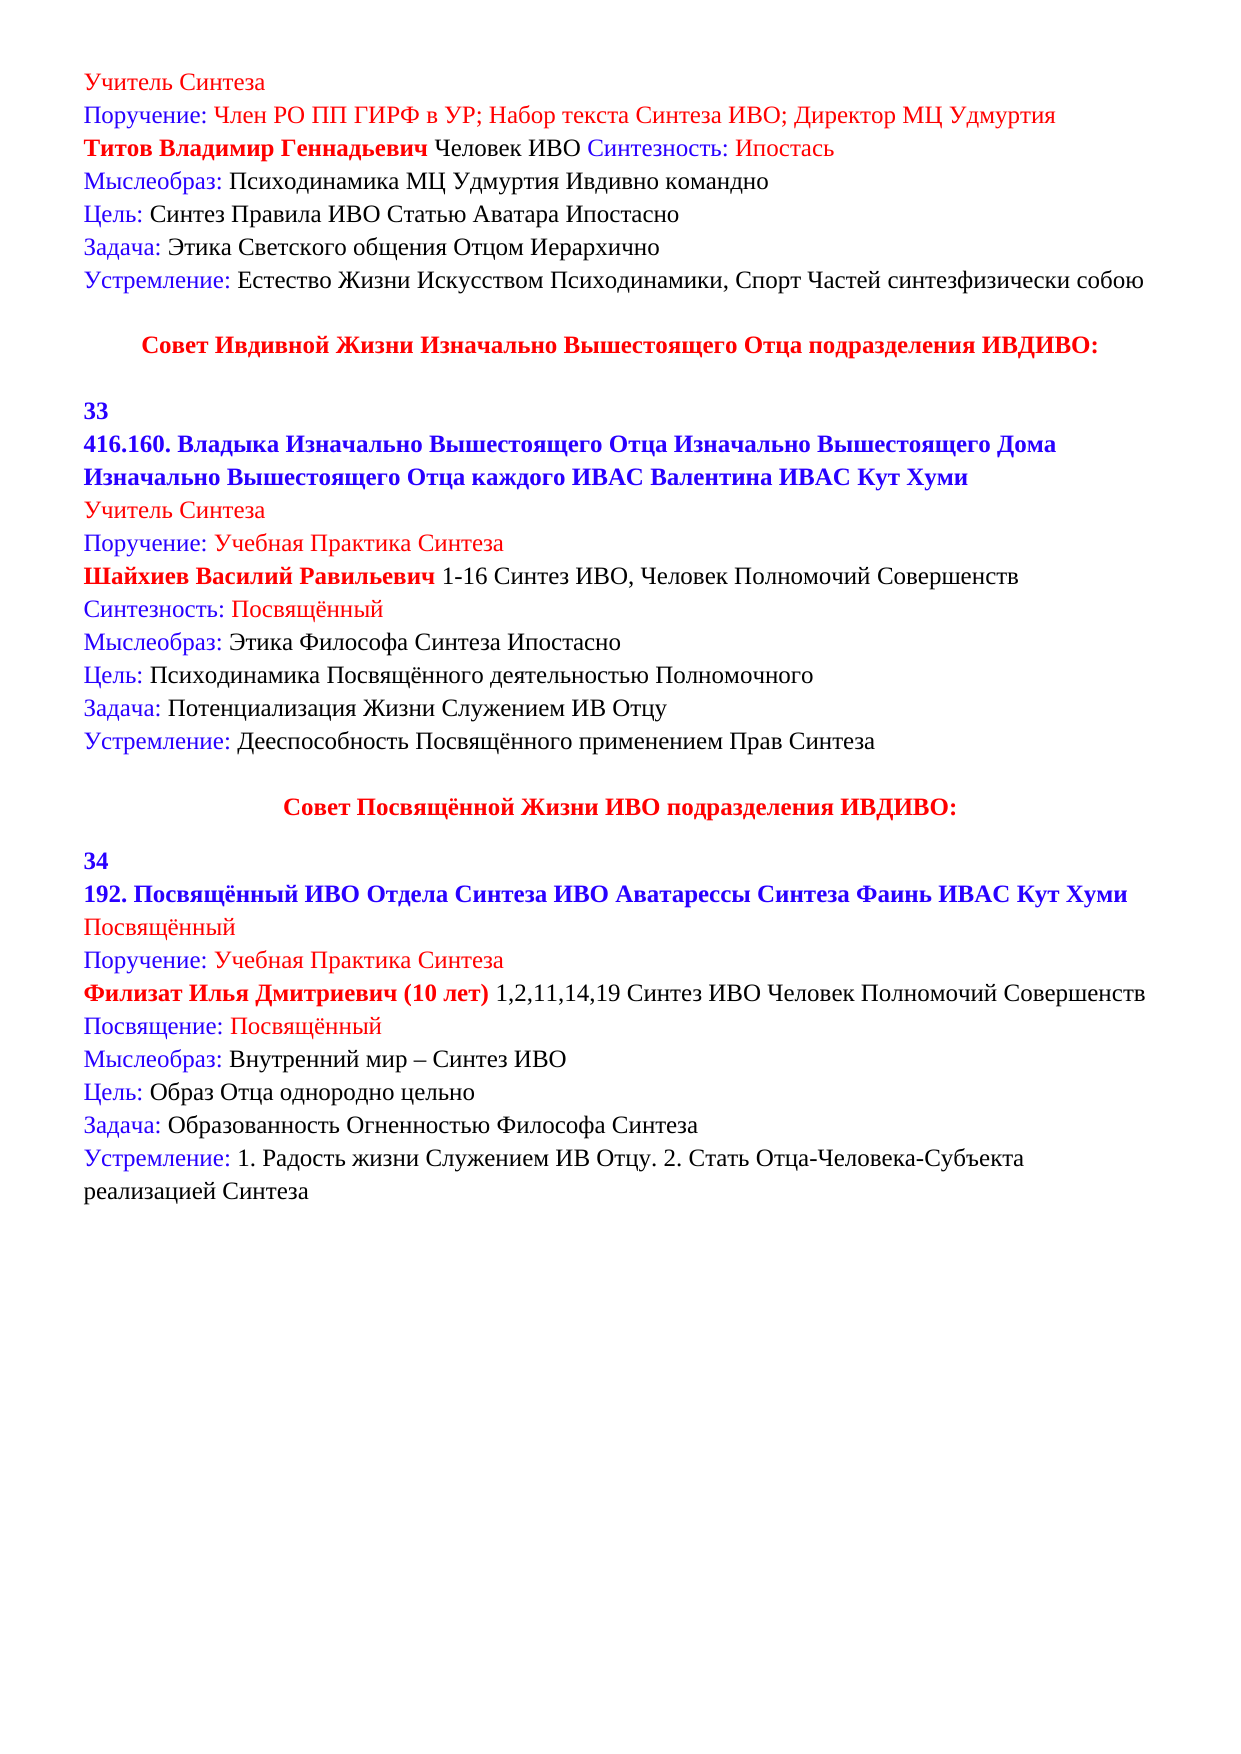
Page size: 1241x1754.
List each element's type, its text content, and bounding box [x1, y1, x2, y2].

text 192. Посвящённый ИВО Отдела Синтеза ИВО Аватарессы Синтеза Фаинь ИВАС Кут Хуми Посвящённый Поручение: Учебная Практика Синтеза Филизат Илья Дмитриевич (10 лет) 1,2,11,14,19 Синтез ИВО Человек Полномочий Совершенств Посвящение: Посвящённый Мыслеобраз: Внутренний мир – Синтез ИВО [83, 879, 1157, 1073]
text Мыслеобраз: Этика Философа Синтеза Ипостасно [83, 627, 1157, 656]
text Устремление: Дееспособность Посвящённого применением Прав Синтеза [83, 726, 1157, 755]
text 33 [83, 396, 1157, 425]
text 416.160. Владыка Изначально Вышестоящего Отца Изначально Вышестоящего Дома Изначально Вышестоящего Отца каждого ИВАС Валентина ИВАС Кут Хуми [83, 429, 1157, 491]
text Совет Посвящённой Жизни ИВО подразделения ИВДИВО: [83, 792, 1157, 821]
text Совет Ивдивной Жизни Изначально Вышестоящего Отца подразделения ИВДИВО: [83, 330, 1157, 359]
text Задача: Образованность Огненностью Философа Синтеза [83, 1110, 1157, 1139]
text реализацией Синтеза [83, 1176, 1157, 1205]
text Цель: Психодинамика Посвящённого деятельностью Полномочного [83, 660, 1157, 689]
text Поручение: Учебная Практика Синтеза [83, 528, 1157, 557]
text Цель: Образ Отца однородно цельно [83, 1077, 1157, 1106]
text Задача: Потенциализация Жизни Служением ИВ Отцу [83, 693, 1157, 722]
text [83, 67, 1157, 326]
text Устремление: 1. Радость жизни Служением ИВ Отцу. 2. Стать Отца-Человека-Субъекта [83, 1143, 1157, 1172]
text Шайхиев Василий Равильевич 1-16 Синтез ИВО, Человек Полномочий Совершенств Синтезность: Посвящённый [83, 561, 1157, 623]
text Учитель Синтеза [83, 495, 1157, 524]
text 34 [83, 846, 1157, 875]
